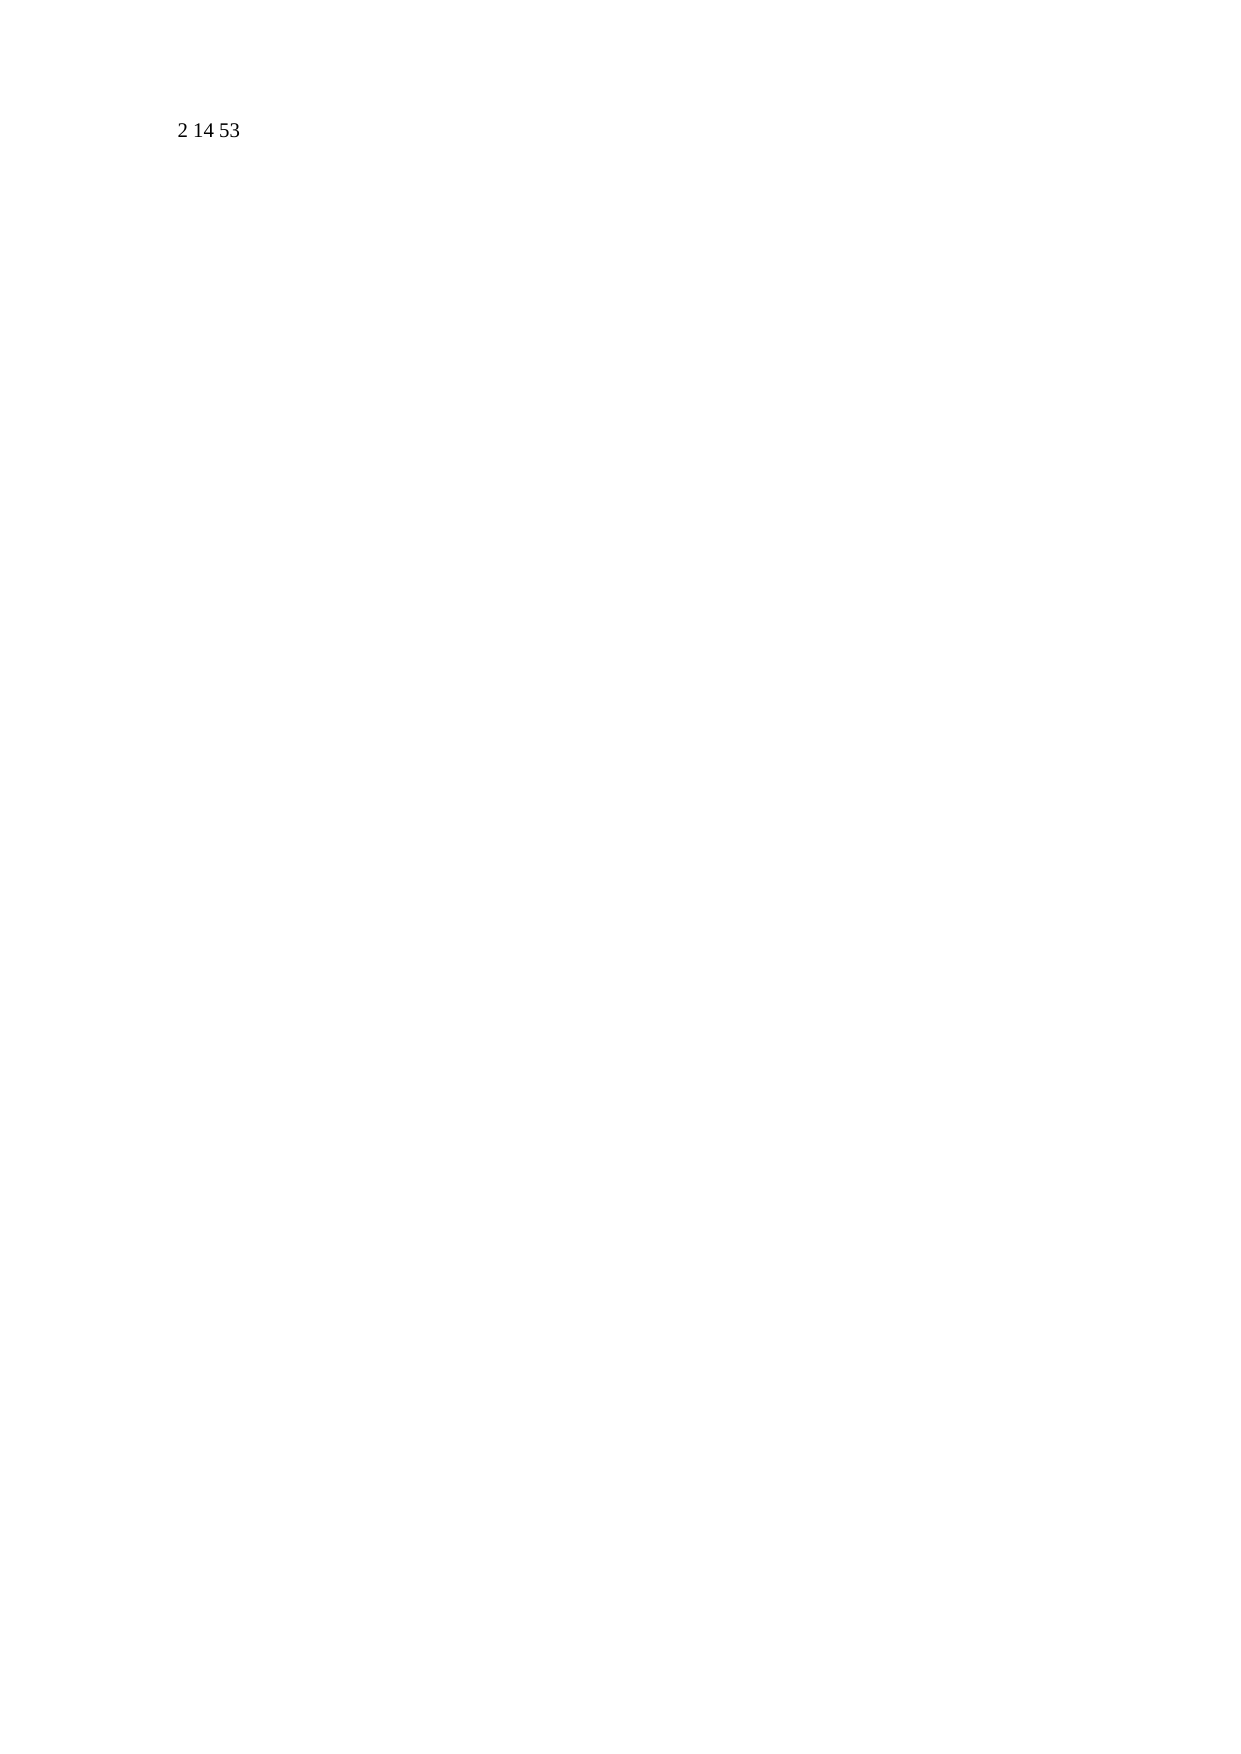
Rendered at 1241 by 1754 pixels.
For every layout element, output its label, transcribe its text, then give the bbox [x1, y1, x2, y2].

text 2 14 53 [177, 118, 1152, 142]
